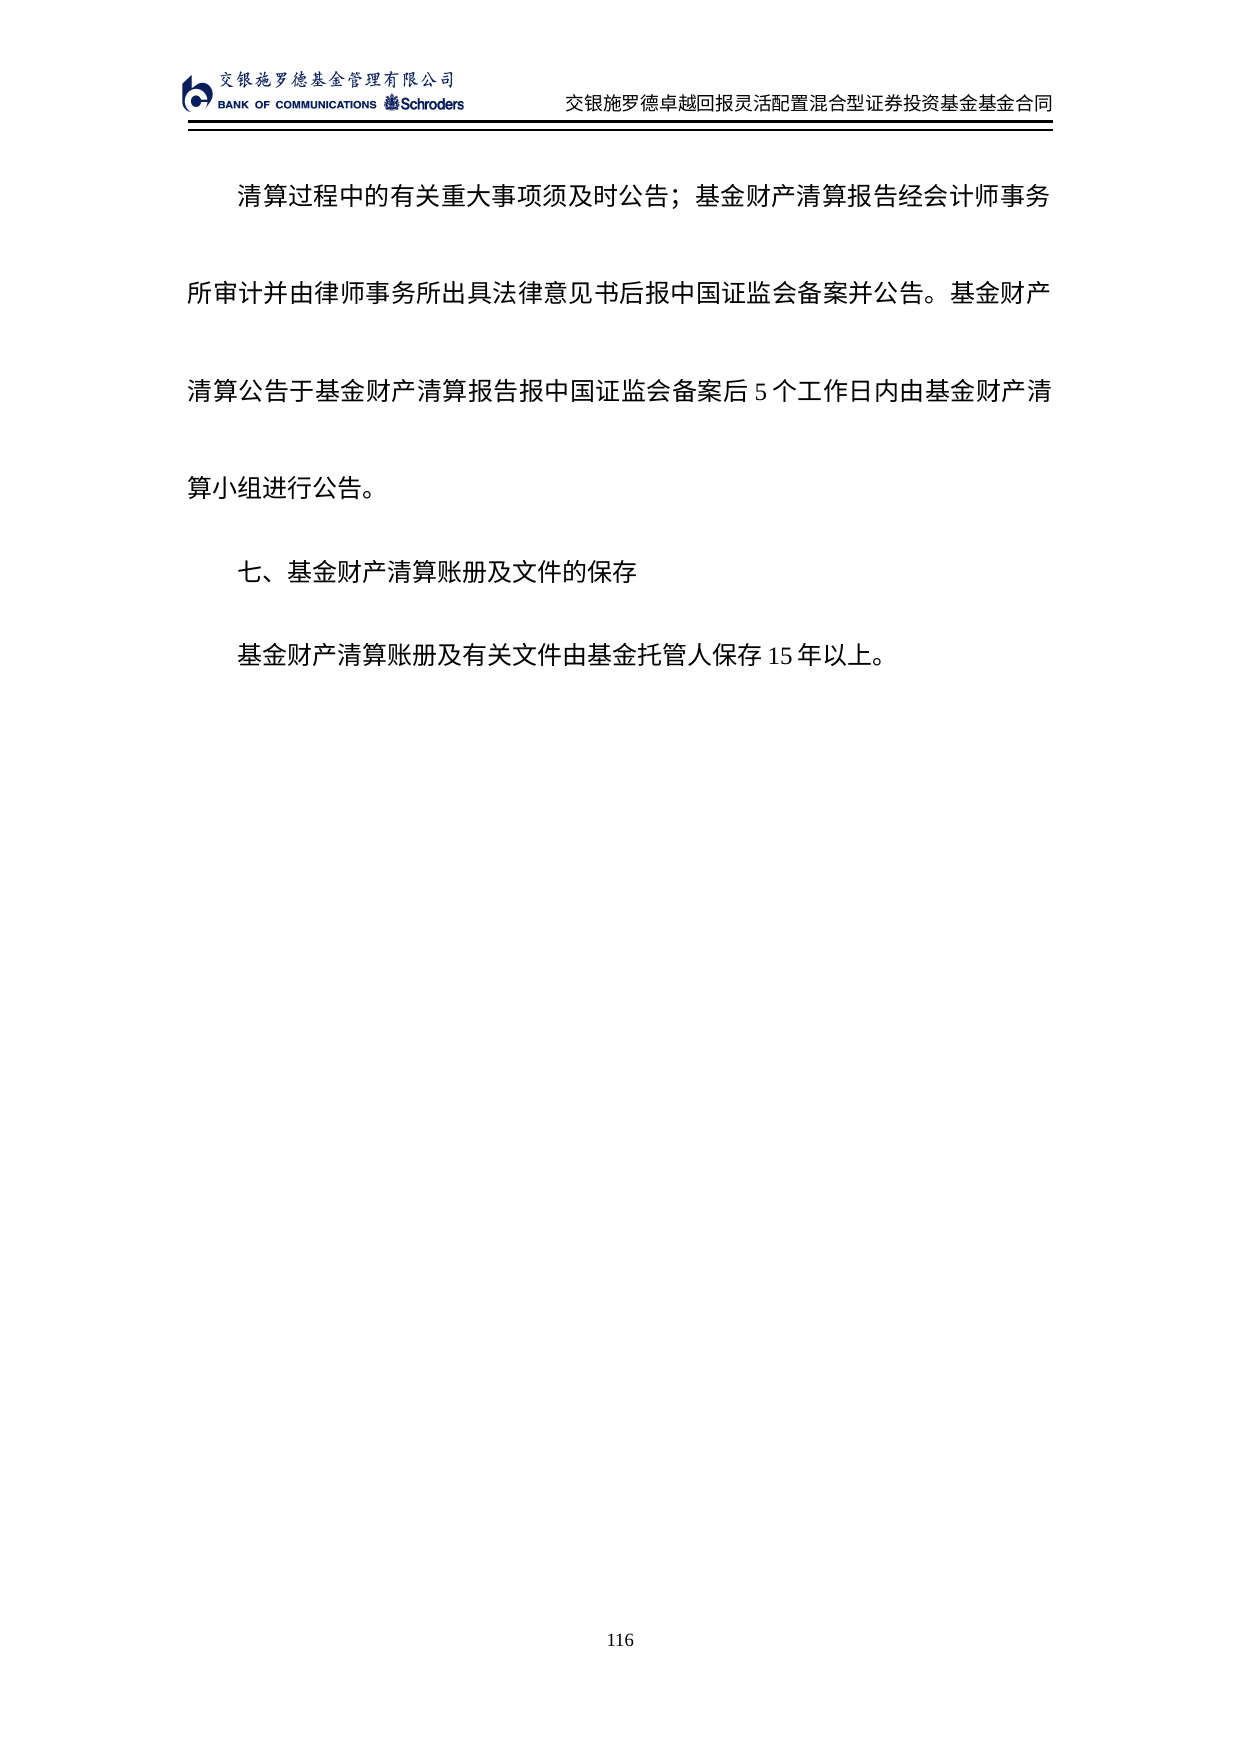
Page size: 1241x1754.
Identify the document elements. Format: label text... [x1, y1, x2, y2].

text 七、基金财产清算账册及文件的保存 [187, 538, 1053, 603]
text 清算过程中的有关重大事项须及时公告；基金财产清算报告经会计师事务所审计并由律师事务所出具法律意见书后报中国证监会备案并公告。基金财产清算公告于基金财产清算报告报中国证监会备案后5个工作日内由基金财产清算小组进行公告。 [187, 162, 1053, 519]
text 基金财产清算账册及有关文件由基金托管人保存15年以上。 [187, 621, 1053, 686]
picture [182, 71, 464, 112]
